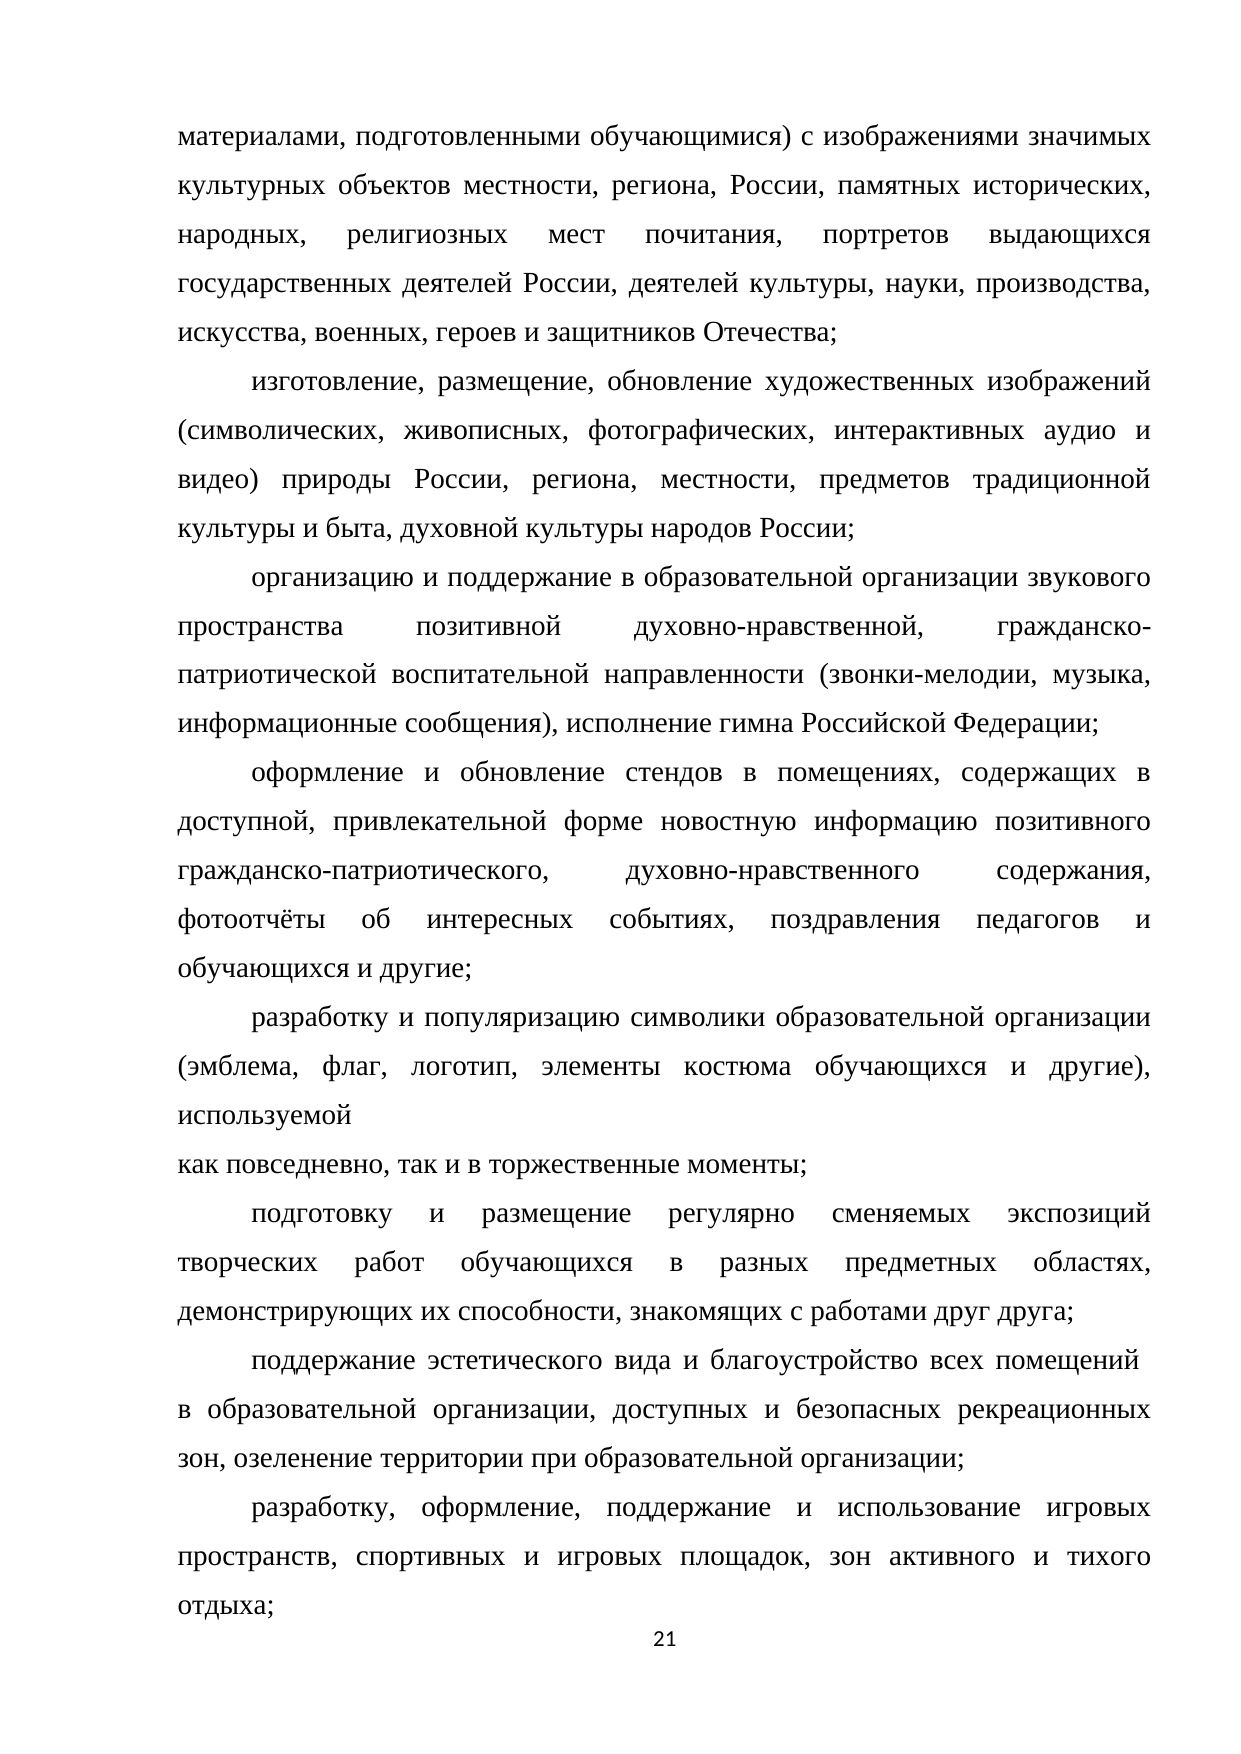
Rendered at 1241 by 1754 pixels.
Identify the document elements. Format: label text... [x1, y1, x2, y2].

text оформление и обновление стендов в помещениях, содержащих в доступной, привлекательной форме новостную информацию позитивного гражданско-патриотического, духовно-нравственного содержания, фотоотчёты об интересных событиях, поздравления педагогов и обучающихся и другие; [177, 754, 1152, 984]
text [177, 118, 1152, 347]
text изготовление, размещение, обновление художественных изображений (символических, живописных, фотографических, интерактивных аудио и видео) природы России, региона, местности, предметов традиционной культуры и быта, духовной культуры народов России; [177, 363, 1152, 543]
text разработку и популяризацию символики образовательной организации (эмблема, флаг, логотип, элементы костюма обучающихся и другие), используемой как повседневно, так и в торжественные моменты; [177, 999, 1152, 1180]
text организацию и поддержание в образовательной организации звукового пространства позитивной духовно-нравственной, гражданско-патриотической воспитательной направленности (звонки-мелодии, музыка, информационные сообщения), исполнение гимна Российской Федерации; [177, 559, 1152, 739]
text разработку, оформление, поддержание и использование игровых пространств, спортивных и игровых площадок, зон активного и тихого отдыха; [177, 1489, 1152, 1620]
text поддержание эстетического вида и благоустройство всех помещений в образовательной организации, доступных и безопасных рекреационных зон, озеленение территории при образовательной организации; [177, 1342, 1152, 1473]
text подготовку и размещение регулярно сменяемых экспозиций творческих работ обучающихся в разных предметных областях, демонстрирующих их способности, знакомящих с работами друг друга; [177, 1195, 1152, 1327]
